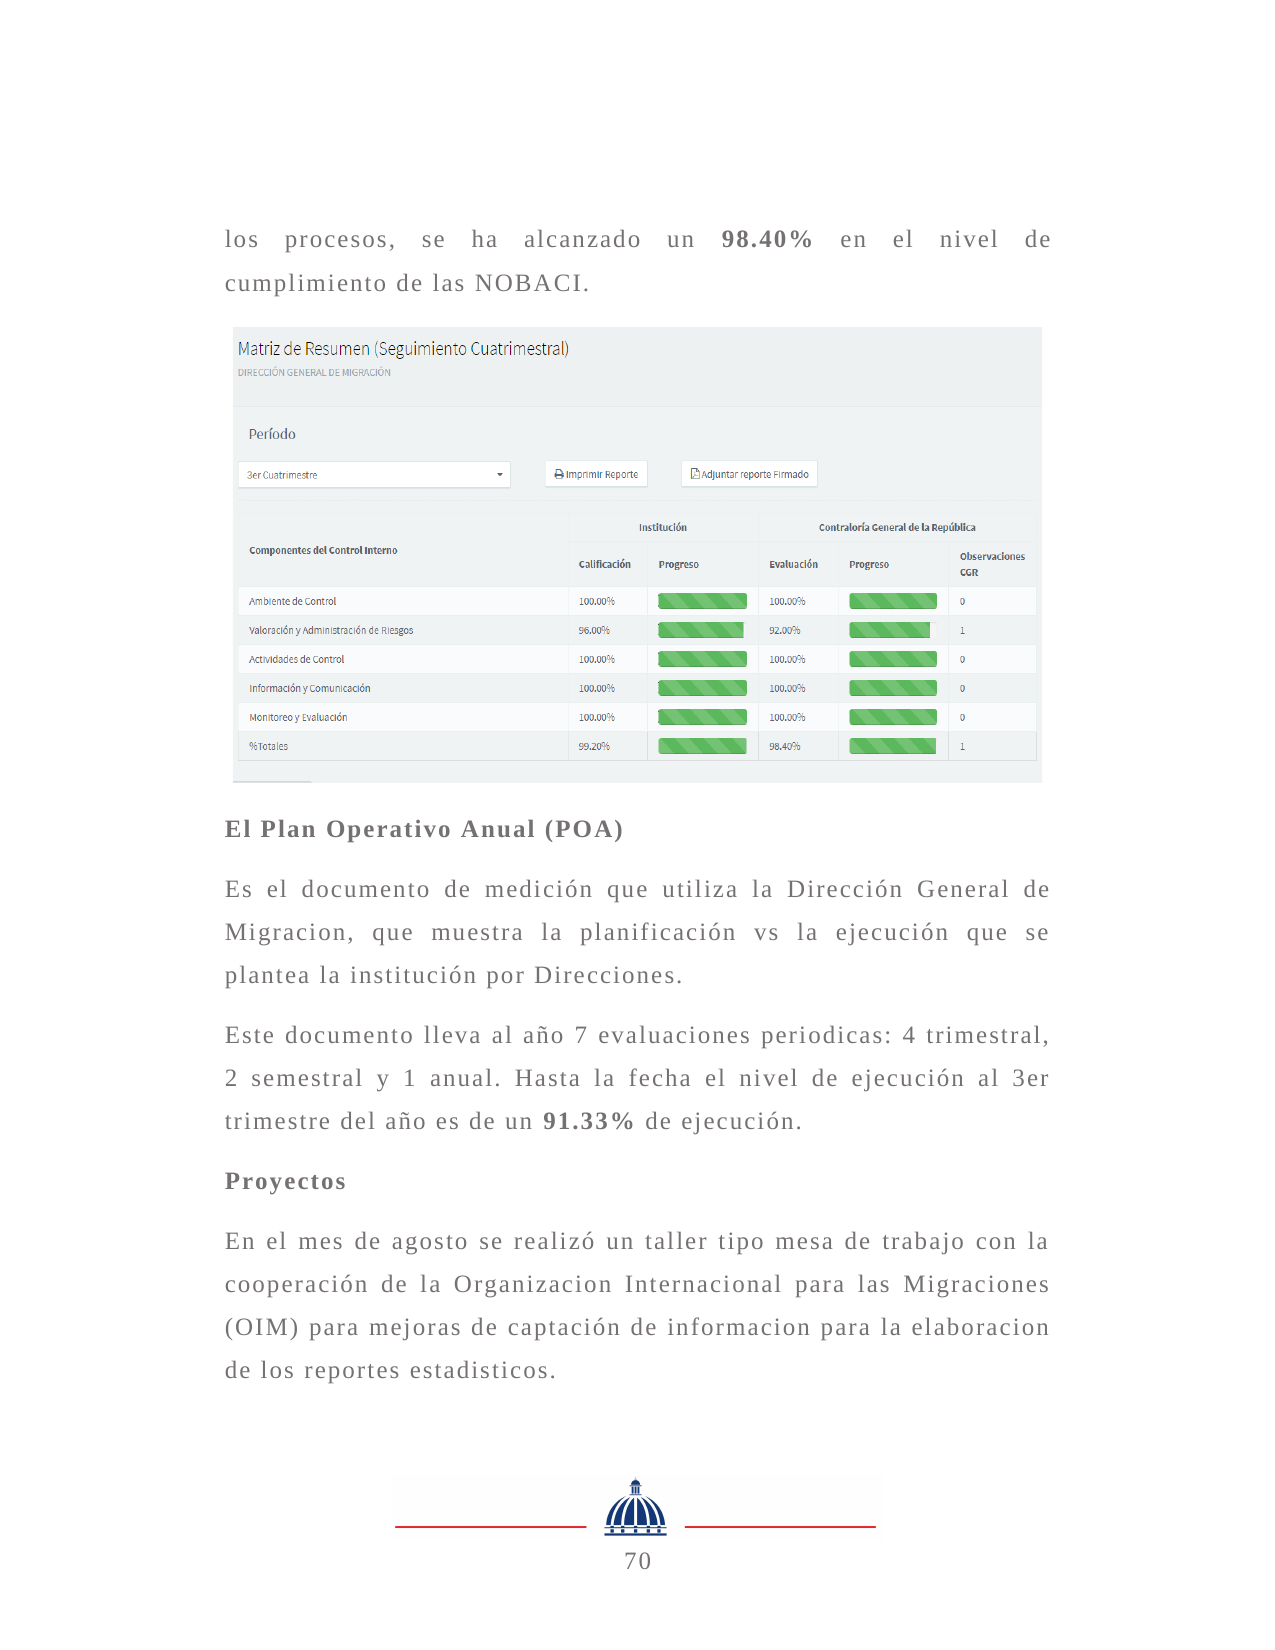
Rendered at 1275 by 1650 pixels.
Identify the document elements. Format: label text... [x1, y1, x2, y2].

text Es el documento de medición que utiliza la Dirección General de Migracion, que muestra la planificación vs la ejecución que se plantea la institución por Direcciones. [224, 874, 1051, 989]
picture [232, 327, 1043, 783]
text Proyectos [224, 1166, 1051, 1195]
picture [391, 1474, 884, 1541]
text El Plan Operativo Anual (POA) [224, 814, 1051, 843]
text Este documento lleva al año 7 evaluaciones periodicas: 4 trimestral, 2 semestral y 1 anual. Hasta la fecha el nivel de ejecución al 3er trimestre del año es de un 91.33% de ejecución. [224, 1020, 1051, 1135]
text En el mes de agosto se realizó un taller tipo mesa de trabajo con la cooperación de la Organizacion Internacional para las Migraciones (OIM) para mejoras de captación de informacion para la elaboracion de los reportes estadisticos. [224, 1226, 1051, 1384]
